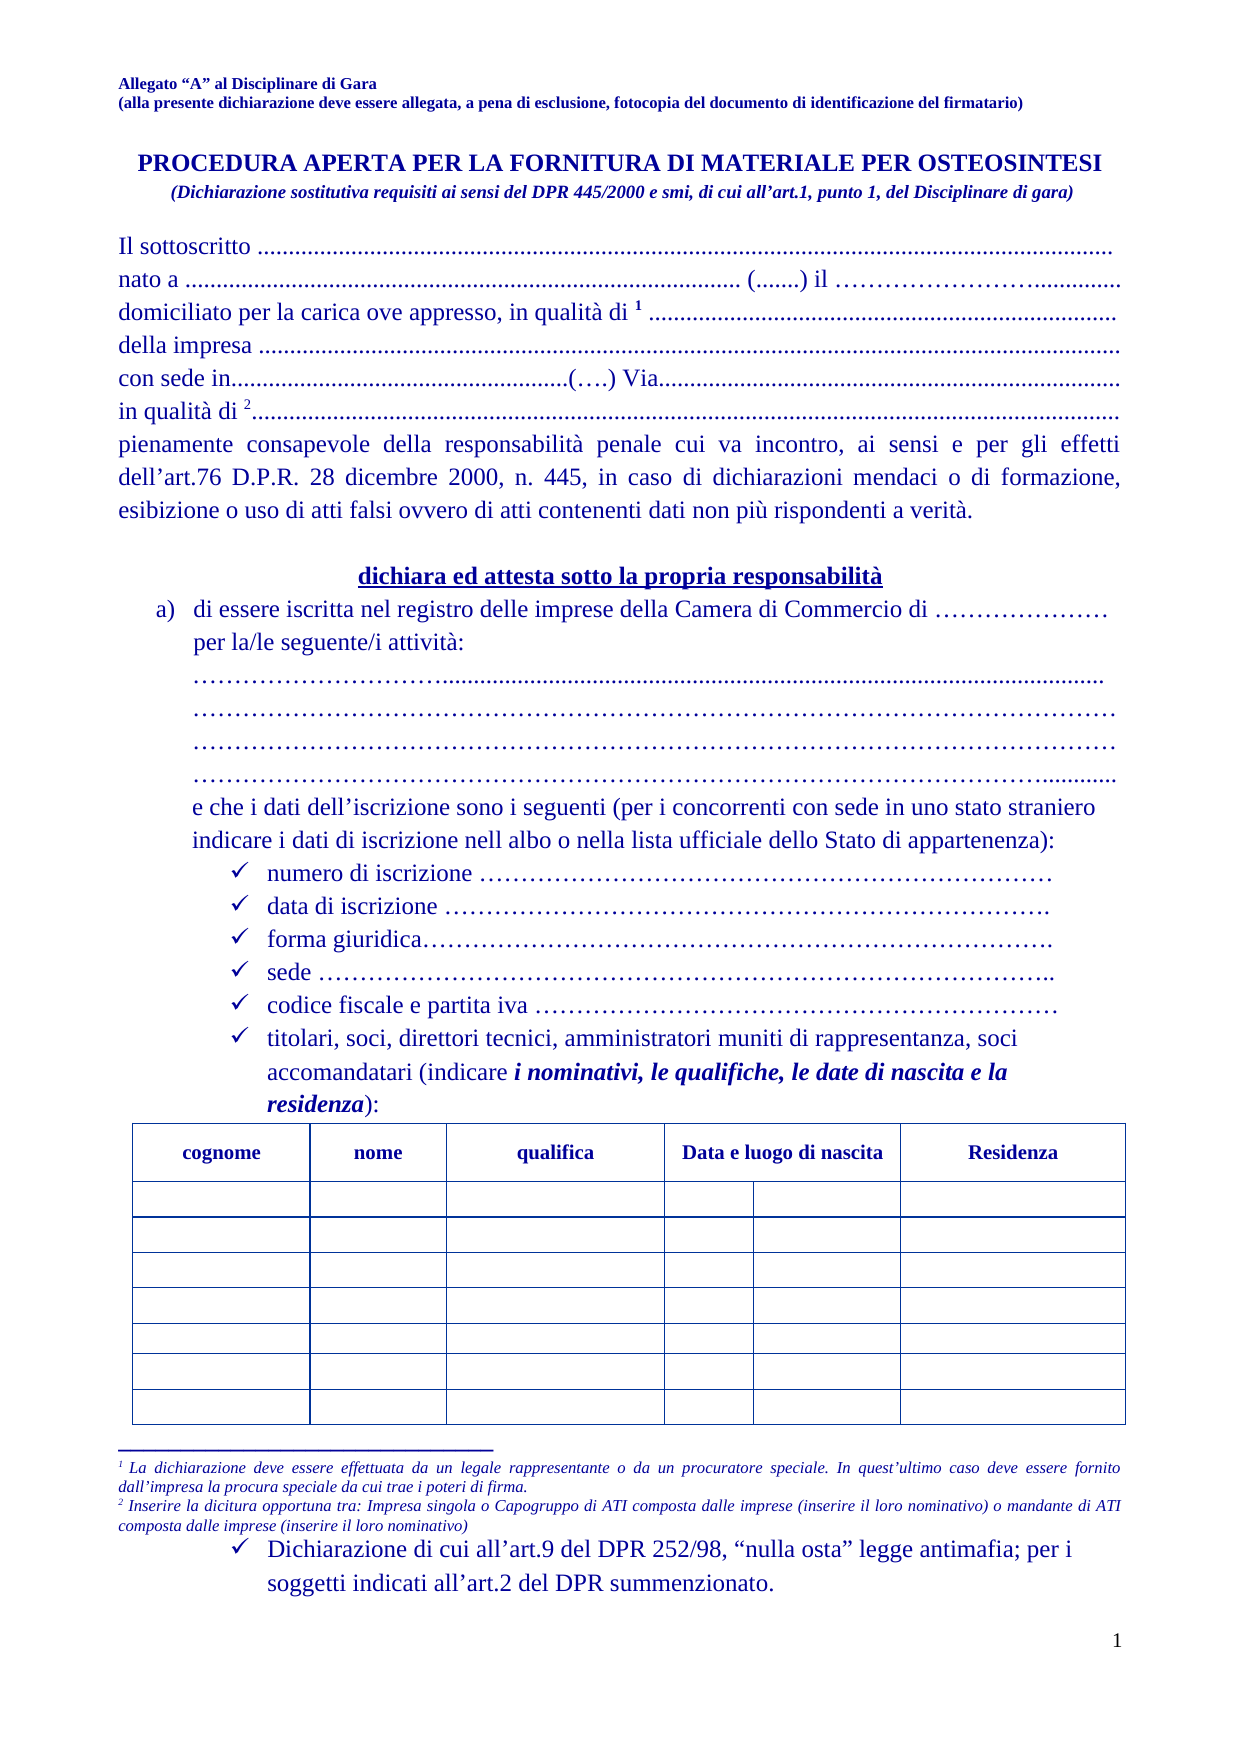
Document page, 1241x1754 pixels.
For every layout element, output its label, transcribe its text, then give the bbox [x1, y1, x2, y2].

text (Dichiarazione sostitutiva requisiti ai sensi del DPR 445/2000 e smi, di cui all’art.1, punto 1, del Disciplinare di gara) [118, 181, 1122, 202]
table_cell [311, 1253, 446, 1287]
text ………………………………………………………………………………………………… [156, 726, 1122, 755]
table_cell [447, 1324, 664, 1353]
table_cell [133, 1182, 309, 1216]
table_cell [447, 1253, 664, 1287]
table_cell [133, 1324, 309, 1353]
text 1 La dichiarazione deve essere effettuata da un legale rappresentante o da un procuratore speciale. In quest’ultimo caso deve essere fornito dall’impresa la procura speciale da cui trae i poteri di firma. [118, 1458, 1122, 1496]
list codice fiscale e partita iva ……………………………………………………… [229, 991, 1122, 1019]
table_cell [665, 1354, 753, 1388]
text in qualità di 2........................................................................................................................................... [118, 396, 1122, 425]
text …………………………………………………………………………………………............e che i dati dell’iscrizione sono i seguenti (per i concorrenti con sede in uno stato straniero indicare i dati di iscrizione nell albo o nella lista ufficiale dello Stato di appartenenza): [192, 759, 1122, 854]
text dichiara ed attesta sotto la propria responsabilità [118, 561, 1122, 590]
table_cell [311, 1390, 446, 1424]
text ______________________________ [118, 1425, 1122, 1454]
table_cell [665, 1390, 753, 1424]
table_cell [133, 1354, 309, 1388]
table_cell [901, 1288, 1125, 1323]
table_cell [754, 1354, 900, 1388]
table_header nome [311, 1124, 446, 1181]
table_cell [311, 1324, 446, 1353]
table_cell [665, 1182, 753, 1216]
list sede …………………………………………………………………………….. [229, 957, 1122, 986]
table_cell [665, 1218, 753, 1252]
text con sede in......................................................(….) Via.......................................................................... [118, 363, 1122, 392]
table_cell [754, 1253, 900, 1287]
table_cell [311, 1218, 446, 1252]
table_header cognome [133, 1124, 309, 1181]
list titolari, soci, direttori tecnici, amministratori muniti di rappresentanza, soci accomandatari (indicare i nominativi, le qualifiche, le date di nascita e la residenza): [229, 1023, 1122, 1118]
text 2 Inserire la dicitura opportuna tra: Impresa singola o Capogruppo di ATI composta dalle imprese (inserire il loro nominativo) o mandante di ATI composta dalle imprese (inserire il loro nominativo) [118, 1496, 1122, 1534]
text ………………………….......................................................................................................... [156, 660, 1122, 689]
table_header qualifica [447, 1124, 664, 1181]
table_cell [754, 1288, 900, 1323]
table_cell [754, 1182, 900, 1216]
table_cell [901, 1354, 1125, 1388]
table_cell [133, 1218, 309, 1252]
table_header Data e luogo di nascita [665, 1124, 900, 1181]
table_cell [447, 1288, 664, 1323]
table_cell [311, 1354, 446, 1388]
table_cell [665, 1288, 753, 1323]
list numero di iscrizione …………………………………………………………… [229, 858, 1122, 887]
table_cell [133, 1390, 309, 1424]
list forma giuridica…………………………………………………………………. [229, 924, 1122, 953]
table_cell [901, 1253, 1125, 1287]
table_cell [447, 1218, 664, 1252]
table_cell [447, 1182, 664, 1216]
table_cell [754, 1324, 900, 1353]
table_cell [447, 1354, 664, 1388]
text nato a ......................................................................................... (.......) il …………………….............. [118, 264, 1122, 293]
table_cell [133, 1253, 309, 1287]
table_cell [901, 1390, 1125, 1424]
list data di iscrizione ………………………………………………………………. [229, 891, 1122, 920]
table_cell [665, 1324, 753, 1353]
table_header Residenza [901, 1124, 1125, 1181]
text domiciliato per la carica ove appresso, in qualità di 1 ........................................................................... [118, 297, 1122, 326]
table_cell [754, 1390, 900, 1424]
table_cell [665, 1253, 753, 1287]
table_cell [901, 1182, 1125, 1216]
list Dichiarazione di cui all’art.9 del DPR 252/98, “nulla osta” legge antimafia; per i soggetti indicati all’art.2 del DPR summenzionato. [229, 1534, 1122, 1596]
table_cell [447, 1390, 664, 1424]
text Il sottoscritto ......................................................................................................................................... [118, 231, 1122, 260]
table_cell [901, 1324, 1125, 1353]
text pienamente consapevole della responsabilità penale cui va incontro, ai sensi e per gli effetti dell’art.76 D.P.R. 28 dicembre 2000, n. caso di dichiarazioni mendaci o di formazione, esibizione o uso di atti falsi ovvero di atti contenenti dati non più rispondenti a verità. [118, 429, 1122, 524]
list di essere iscritta nel registro delle imprese della Camera di Commercio di ………………… per la/le seguente/i attività: [156, 594, 1122, 656]
table_cell [311, 1288, 446, 1323]
table_cell [133, 1288, 309, 1323]
table_cell [901, 1218, 1125, 1252]
table_cell [754, 1218, 900, 1252]
text PROCEDURA APERTA PER LA FORNITURA DI MATERIALE PER OSTEOSINTESI [118, 148, 1122, 176]
text ………………………………………………………………………………………………… [156, 693, 1122, 722]
text della impresa .......................................................................................................................................... [118, 330, 1122, 359]
table_cell [311, 1182, 446, 1216]
